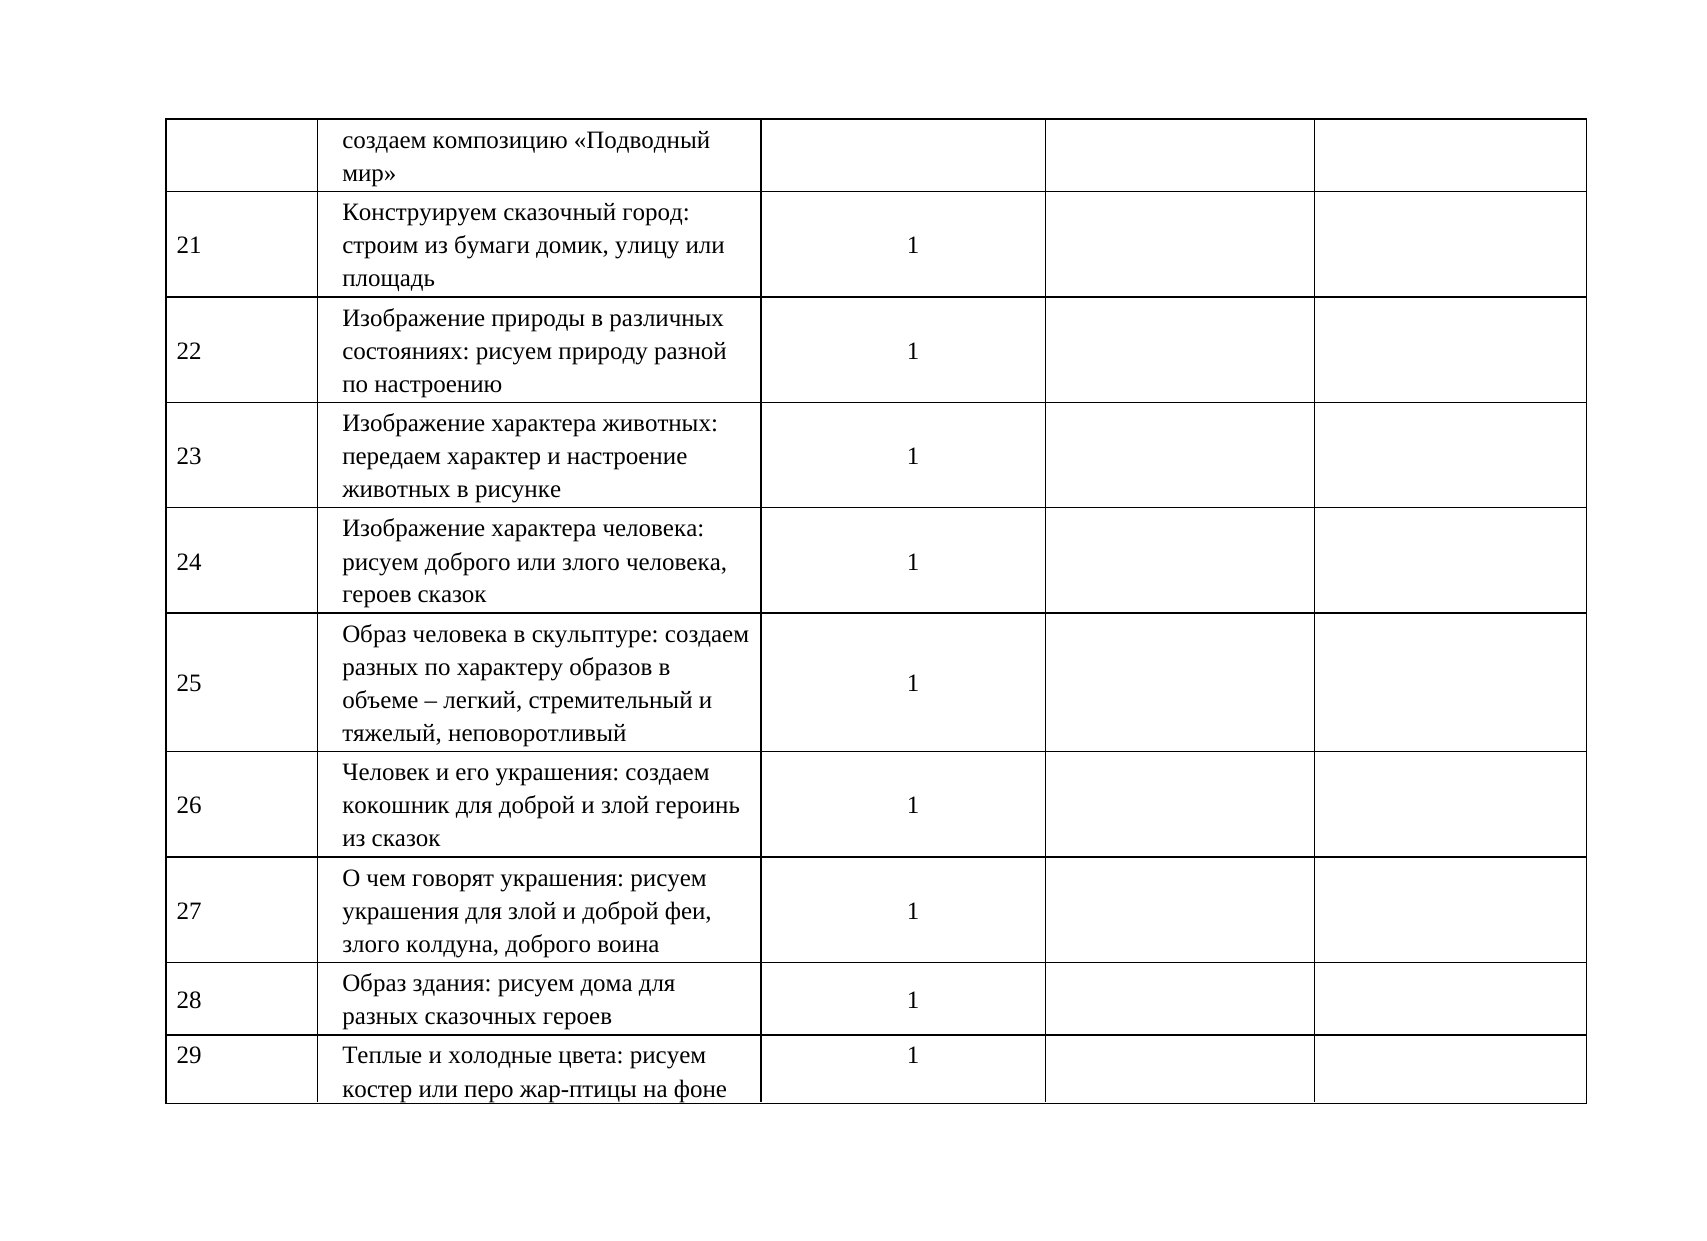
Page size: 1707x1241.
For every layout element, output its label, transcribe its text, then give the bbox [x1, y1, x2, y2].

table_cell 1 [762, 858, 1045, 961]
table_cell [1046, 752, 1314, 856]
table_cell [1315, 858, 1586, 961]
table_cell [318, 1036, 760, 1102]
table_cell 27 [167, 858, 317, 961]
table_cell Образ человека в скульптуре: создаем разных по характеру образов в объеме – легкий, стремительный и тяжелый, неповоротливый [318, 614, 760, 751]
table_cell [1046, 120, 1314, 191]
table_cell [1315, 963, 1586, 1034]
table_cell [1315, 298, 1586, 401]
table_cell Образ здания: рисуем дома для разных сказочных героев [318, 963, 760, 1034]
table_cell [1046, 1036, 1314, 1102]
table_cell 1 [762, 614, 1045, 751]
table_cell [1315, 752, 1586, 856]
table_cell [1315, 120, 1586, 191]
table_cell Изображение природы в различных состояниях: рисуем природу разной по настроению [318, 298, 760, 401]
table_cell 29 [167, 1036, 317, 1102]
table_cell 20 [167, 120, 317, 191]
table_cell Изображение характера животных: передаем характер и настроение животных в рисунке [318, 403, 760, 507]
table_cell [1046, 403, 1314, 507]
table_cell 1 [762, 403, 1045, 507]
table_cell 1 [762, 963, 1045, 1034]
table_cell [1046, 614, 1314, 751]
table_cell [1315, 508, 1586, 612]
table_cell 25 [167, 614, 317, 751]
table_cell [318, 120, 760, 191]
table_cell [1315, 192, 1586, 296]
table_cell 1 [762, 508, 1045, 612]
table_cell [1046, 508, 1314, 612]
table_cell [1046, 858, 1314, 961]
table_cell 1 [762, 1036, 1045, 1102]
table_cell 1 [762, 298, 1045, 401]
table_cell Изображение характера человека: рисуем доброго или злого человека, героев сказок [318, 508, 760, 612]
table_cell 1 [762, 752, 1045, 856]
table_cell [1315, 1036, 1586, 1102]
table_cell [1315, 403, 1586, 507]
table_cell [1315, 614, 1586, 751]
table_cell 22 [167, 298, 317, 401]
table_cell Конструируем сказочный город: строим из бумаги домик, улицу или площадь [318, 192, 760, 296]
table_cell 24 [167, 508, 317, 612]
table_cell О чем говорят украшения: рисуем украшения для злой и доброй феи, злого колдуна, доброго воина [318, 858, 760, 961]
table_cell [1046, 298, 1314, 401]
table_cell 1 [762, 120, 1045, 191]
table_cell 21 [167, 192, 317, 296]
table_cell 1 [762, 192, 1045, 296]
table_cell 28 [167, 963, 317, 1034]
table_cell [1046, 192, 1314, 296]
table_cell Человек и его украшения: создаем кокошник для доброй и злой героинь из сказок [318, 752, 760, 856]
table_cell 23 [167, 403, 317, 507]
table_cell [1046, 963, 1314, 1034]
table_cell 26 [167, 752, 317, 856]
